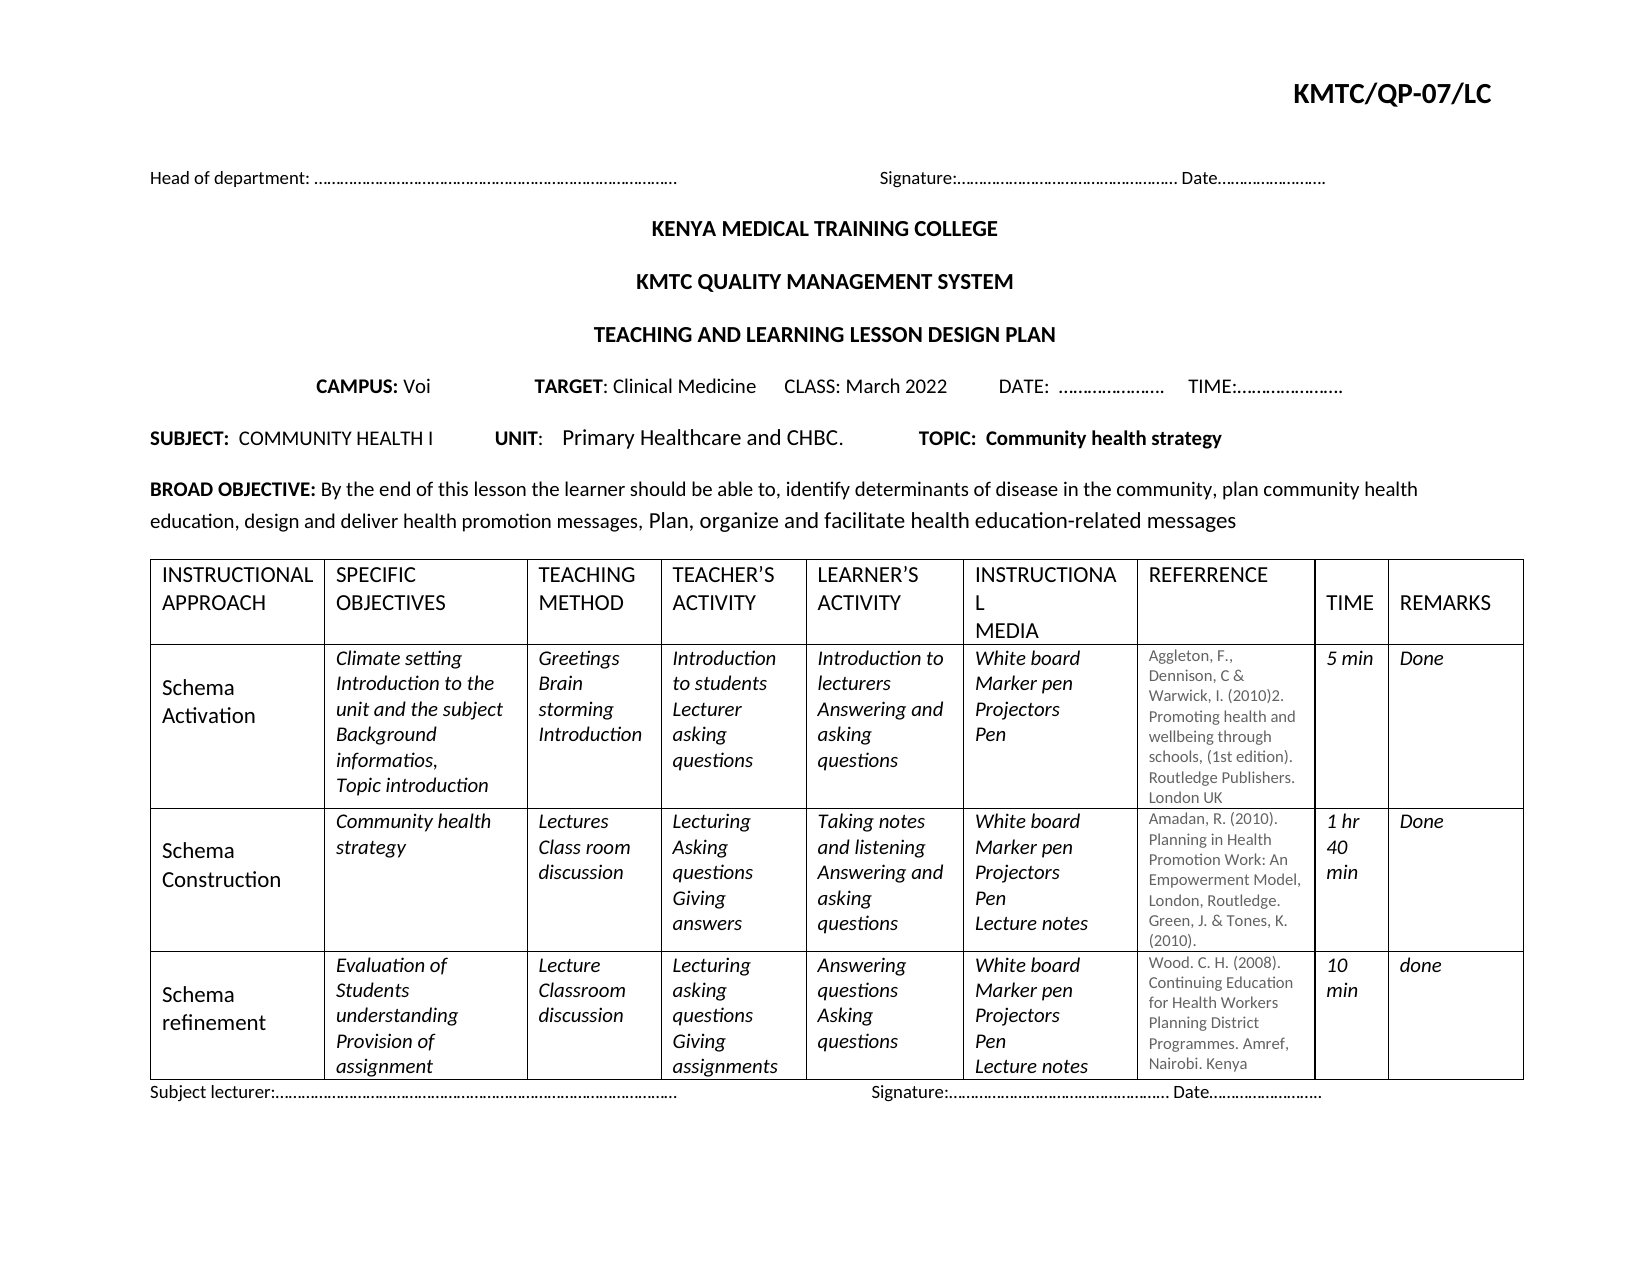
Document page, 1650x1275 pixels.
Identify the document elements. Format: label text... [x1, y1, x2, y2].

text Subject lecturer:………………………………………………………………………………… Signature:…………………………………………… Date…………………….. [150, 1080, 1500, 1103]
text BROAD OBJECTIVE: By the end of this lesson the learner should be able to, identify determinants of disease in the community, plan community health education, design and deliver health promotion messages, Plan, organize and facilitate health education-related messages [150, 476, 1500, 534]
table_cell White board Marker pen Projectors Pen Lecture notes [964, 809, 1137, 951]
table_cell Lectures Class room discussion [528, 809, 661, 951]
table_cell Answering questions Asking questions [807, 952, 963, 1079]
table_cell Taking notes and listening Answering and asking questions [807, 809, 963, 951]
table_cell Evaluation of Students understanding Provision of assignment [325, 952, 527, 1079]
table_cell Schema Activation [151, 645, 324, 808]
text TEACHING AND LEARNING LESSON DESIGN PLAN [150, 320, 1500, 348]
table_header INSTRUCTIONAL APPROACH [151, 560, 324, 644]
text SUBJECT: COMMUNITY HEALTH I UNIT: Primary Healthcare and CHBC. TOPIC: Community health strategy [150, 423, 1500, 451]
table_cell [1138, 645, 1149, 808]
table_cell White board Marker pen Projectors Pen Lecture notes [964, 952, 1137, 1079]
table_cell Amadan, R. (2010). Planning in Health Promotion Work: An Empowerment Model, London, Routledge. Green, J. & Tones, K. (2010). [1138, 809, 1314, 951]
table_cell Lecturing Asking questions Giving answers [662, 809, 806, 951]
table_cell Community health strategy [325, 809, 527, 951]
table_header SPECIFIC OBJECTIVES [325, 560, 527, 644]
table_cell 1 hr 40 min [1316, 809, 1388, 951]
text Head of department: ………………………………………………………………………… Signature:…………………………………………… Date……………………. [150, 167, 1500, 189]
table_cell 5 min [1316, 645, 1388, 808]
table_cell Introduction to lecturers Answering and asking questions [807, 645, 963, 808]
table_header TEACHER’S ACTIVITY [662, 560, 806, 644]
table_header INSTRUCTIONAL MEDIA [964, 560, 1137, 644]
text KMTC QUALITY MANAGEMENT SYSTEM [150, 267, 1500, 295]
table_cell Schema refinement [151, 952, 324, 1079]
table_cell Done [1389, 645, 1523, 808]
table_cell Climate setting Introduction to the unit and the subject Background informatios, Topic introduction [325, 645, 527, 808]
table_cell Introduction to students Lecturer asking questions [662, 645, 806, 808]
table_cell Greetings Brain storming Introduction [528, 645, 661, 808]
text CAMPUS: Voi TARGET: Clinical Medicine CLASS: March 2022 DATE: …………………. TIME:…………………. [150, 373, 1500, 398]
table_cell White board Marker pen Projectors Pen [964, 645, 1137, 808]
table_header REMARKS [1389, 560, 1523, 644]
table_header LEARNER’S ACTIVITY [807, 560, 963, 644]
table_header TEACHING METHOD [528, 560, 661, 644]
table_cell Lecturing asking questions Giving assignments [662, 952, 806, 1079]
table_cell Done [1389, 809, 1523, 951]
text KENYA MEDICAL TRAINING COLLEGE [150, 214, 1500, 242]
table_header REFERRENCE [1138, 560, 1314, 644]
table_cell Wood. C. H. (2008). Continuing Education for Health Workers Planning District Programmes. Amref, Nairobi. Kenya [1138, 952, 1314, 1079]
table_cell Lecture Classroom discussion [528, 952, 661, 1079]
table_header TIME [1316, 560, 1388, 644]
table_cell Aggleton, F., Dennison, C & Warwick, I. (2010)2. Promoting health and wellbeing through schools, (1st edition). Routledge Publishers. London UK [1222, 645, 1314, 808]
table_cell 10 min [1316, 952, 1388, 1079]
table_cell done [1389, 952, 1523, 1079]
table_cell Schema Construction [151, 809, 324, 951]
